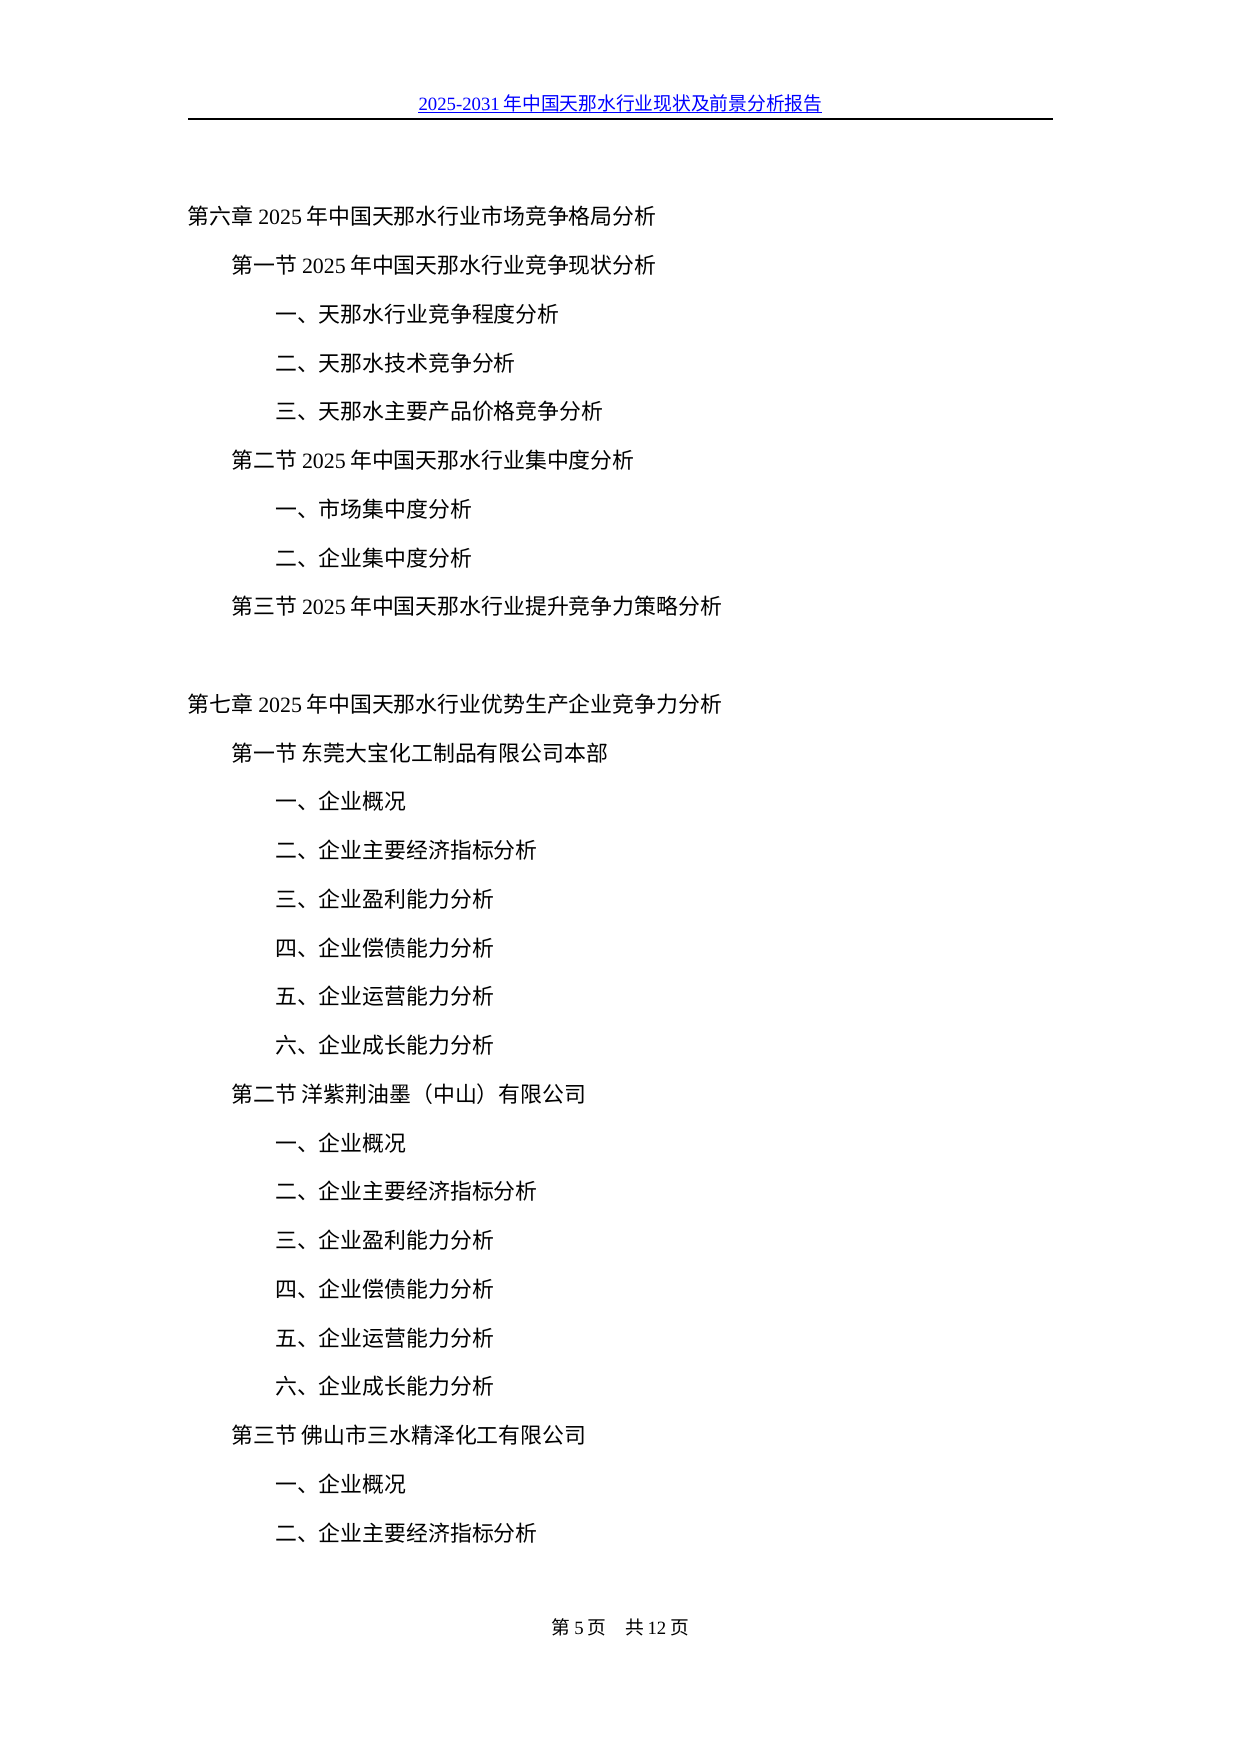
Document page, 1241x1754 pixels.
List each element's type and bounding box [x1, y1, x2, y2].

text [187, 150, 1053, 1548]
